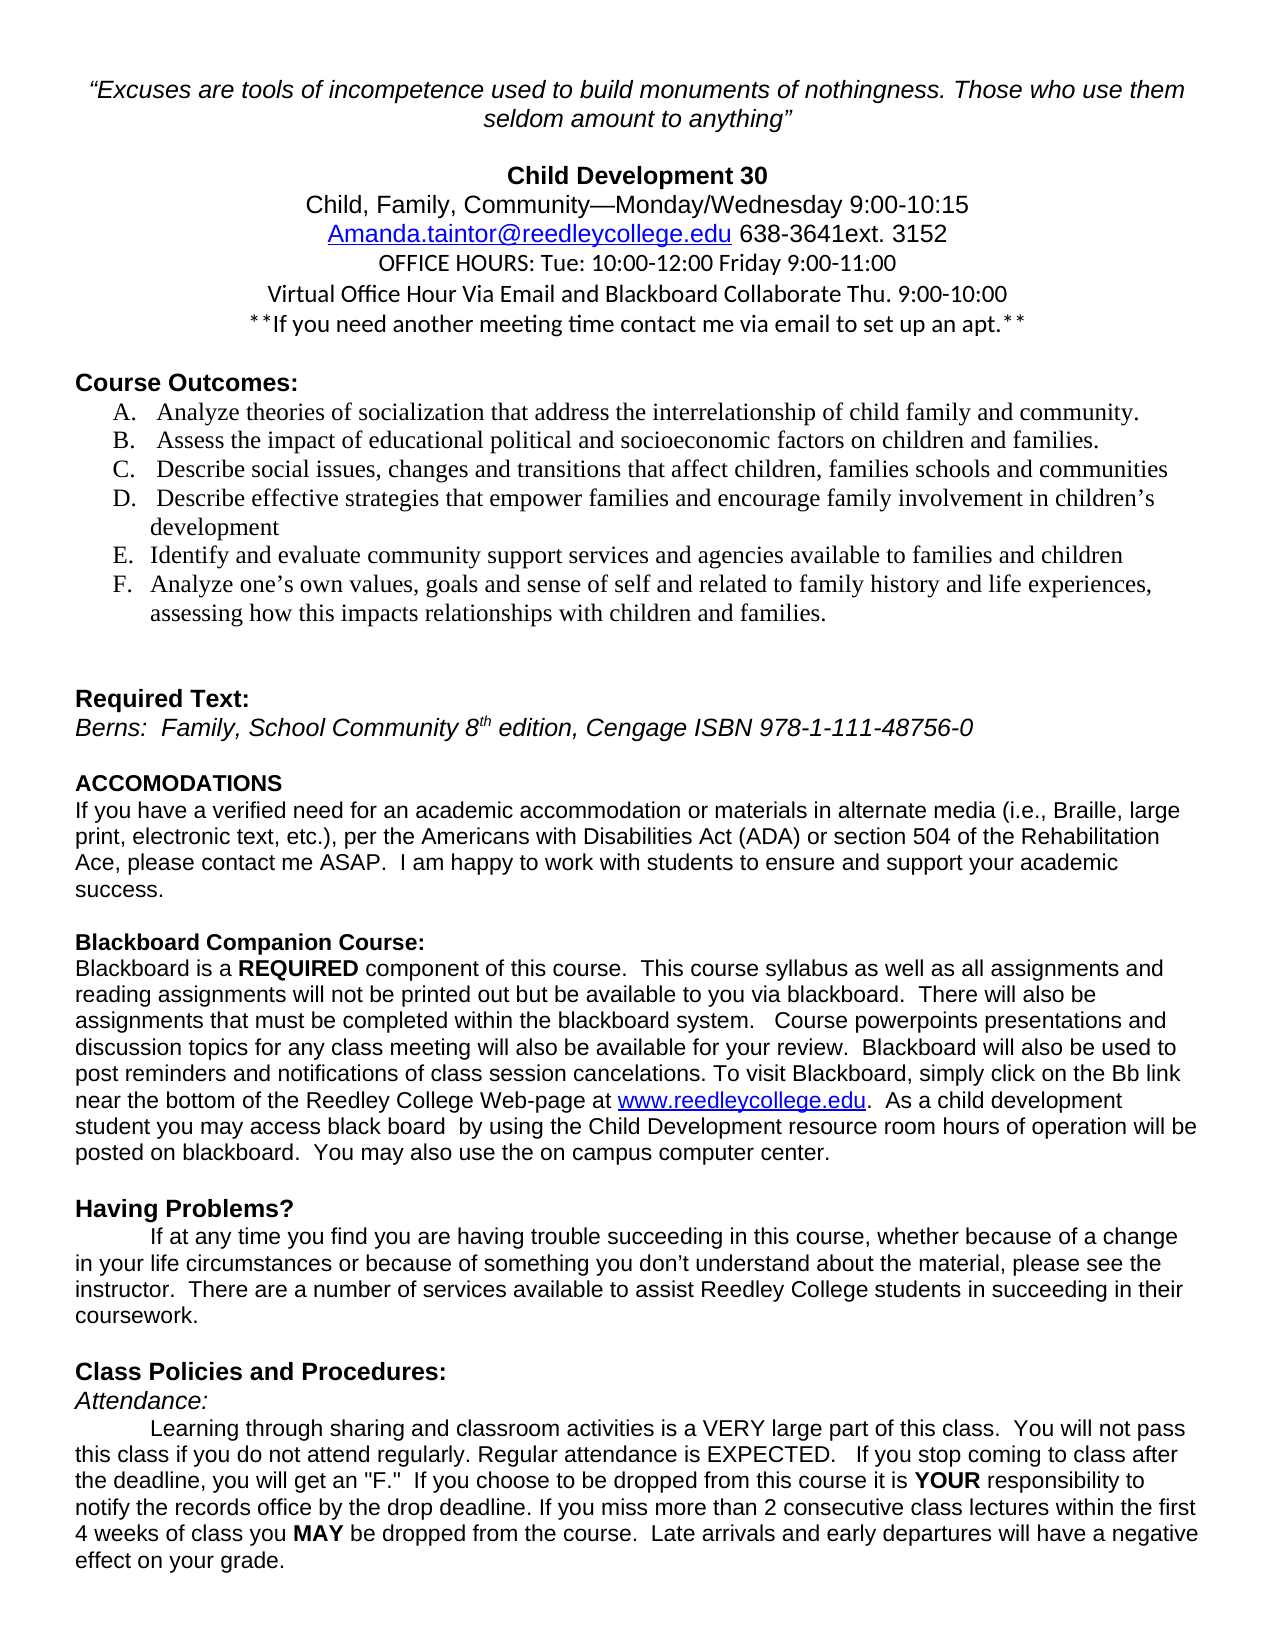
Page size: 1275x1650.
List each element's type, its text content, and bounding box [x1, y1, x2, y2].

list Analyze one’s own values, goals and sense of self and related to family history and life experiences, assessing how this impacts relationships with children and families. [112, 569, 1200, 627]
text Blackboard is a REQUIRED component of this course. This course syllabus as well as all assignments and reading assignments will not be printed out but be available to you via blackboard. There will also be assignments that must be completed within the blackboard system. Course powerpoints presentations and discussion topics for any class meeting will also be available for your review. Blackboard will also be used to post reminders and notifications of class session cancelations. To visit Blackboard, simply click on the Bb link near the bottom of the Reedley College Web-page at www.reedleycollege.edu. As a child development student you may access black board by using the Child Development resource room hours of operation will be posted on blackboard. You may also use the on campus computer center. [75, 955, 1200, 1166]
text Attendance: [75, 1386, 1200, 1415]
list Identify and evaluate community support services and agencies available to families and children [112, 540, 1200, 569]
text Required Text: [75, 684, 1200, 713]
text If you have a verified need for an academic accommodation or materials in alternate media (i.e., Braille, large print, electronic text, etc.), per the Americans with Disabilities Act (ADA) or section 504 of the Rehabilitation Ace, please contact me ASAP. I am happy to work with students to ensure and support your academic success. [75, 797, 1200, 902]
text **If you need another meeting time contact me via email to set up an apt.** [75, 308, 1200, 339]
text Having Problems? [75, 1194, 1200, 1223]
text Virtual Office Hour Via Email and Blackboard Collaborate Thu. 9:00-10:00 [75, 278, 1200, 308]
text Berns: Family, School Community 8th edition, Cengage ISBN 978-1-111-48756-0 [75, 713, 1200, 742]
text Amanda.taintor@reedleycollege.edu 638-3641ext. 3152 [75, 219, 1200, 247]
text Child, Family, Community—Monday/Wednesday 9:00-10:15 [75, 190, 1200, 219]
list Analyze theories of socialization that address the interrelationship of child family and community. [112, 397, 1200, 425]
text If at any time you find you are having trouble succeeding in this course, whether because of a change in your life circumstances or because of something you don’t understand about the material, please see the instructor. There are a number of services available to assist Reedley College students in succeeding in their coursework. [75, 1223, 1200, 1328]
text Class Policies and Procedures: [75, 1357, 1200, 1386]
text Course Outcomes: [75, 368, 1200, 397]
text OFFICE HOURS: Tue: 10:00-12:00 Friday 9:00-11:00 [75, 247, 1200, 278]
text Child Development 30 [75, 161, 1200, 190]
text Blackboard Companion Course: [75, 928, 1200, 955]
text ACCOMODATIONS [75, 770, 1200, 797]
text Learning through sharing and classroom activities is a VERY large part of this class. You will not pass this class if you do not attend regularly. Regular attendance is EXPECTED. If you stop coming to class after the deadline, you will get an "F." If you choose to be dropped from this course it is YOUR responsibility to notify the records office by the drop deadline. If you miss more than 2 consecutive class lectures within the first 4 weeks of class you MAY be dropped from the course. Late arrivals and early departures will have a negative effect on your grade. [75, 1415, 1200, 1573]
list Describe effective strategies that empower families and encourage family involvement in children’s development [112, 483, 1200, 540]
text “Excuses are tools of incompetence used to build monuments of nothingness. Those who use them seldom amount to anything” [75, 75, 1200, 132]
list Describe social issues, changes and transitions that affect children, families schools and communities [112, 454, 1200, 483]
list Assess the impact of educational political and socioeconomic factors on children and families. [112, 425, 1200, 454]
